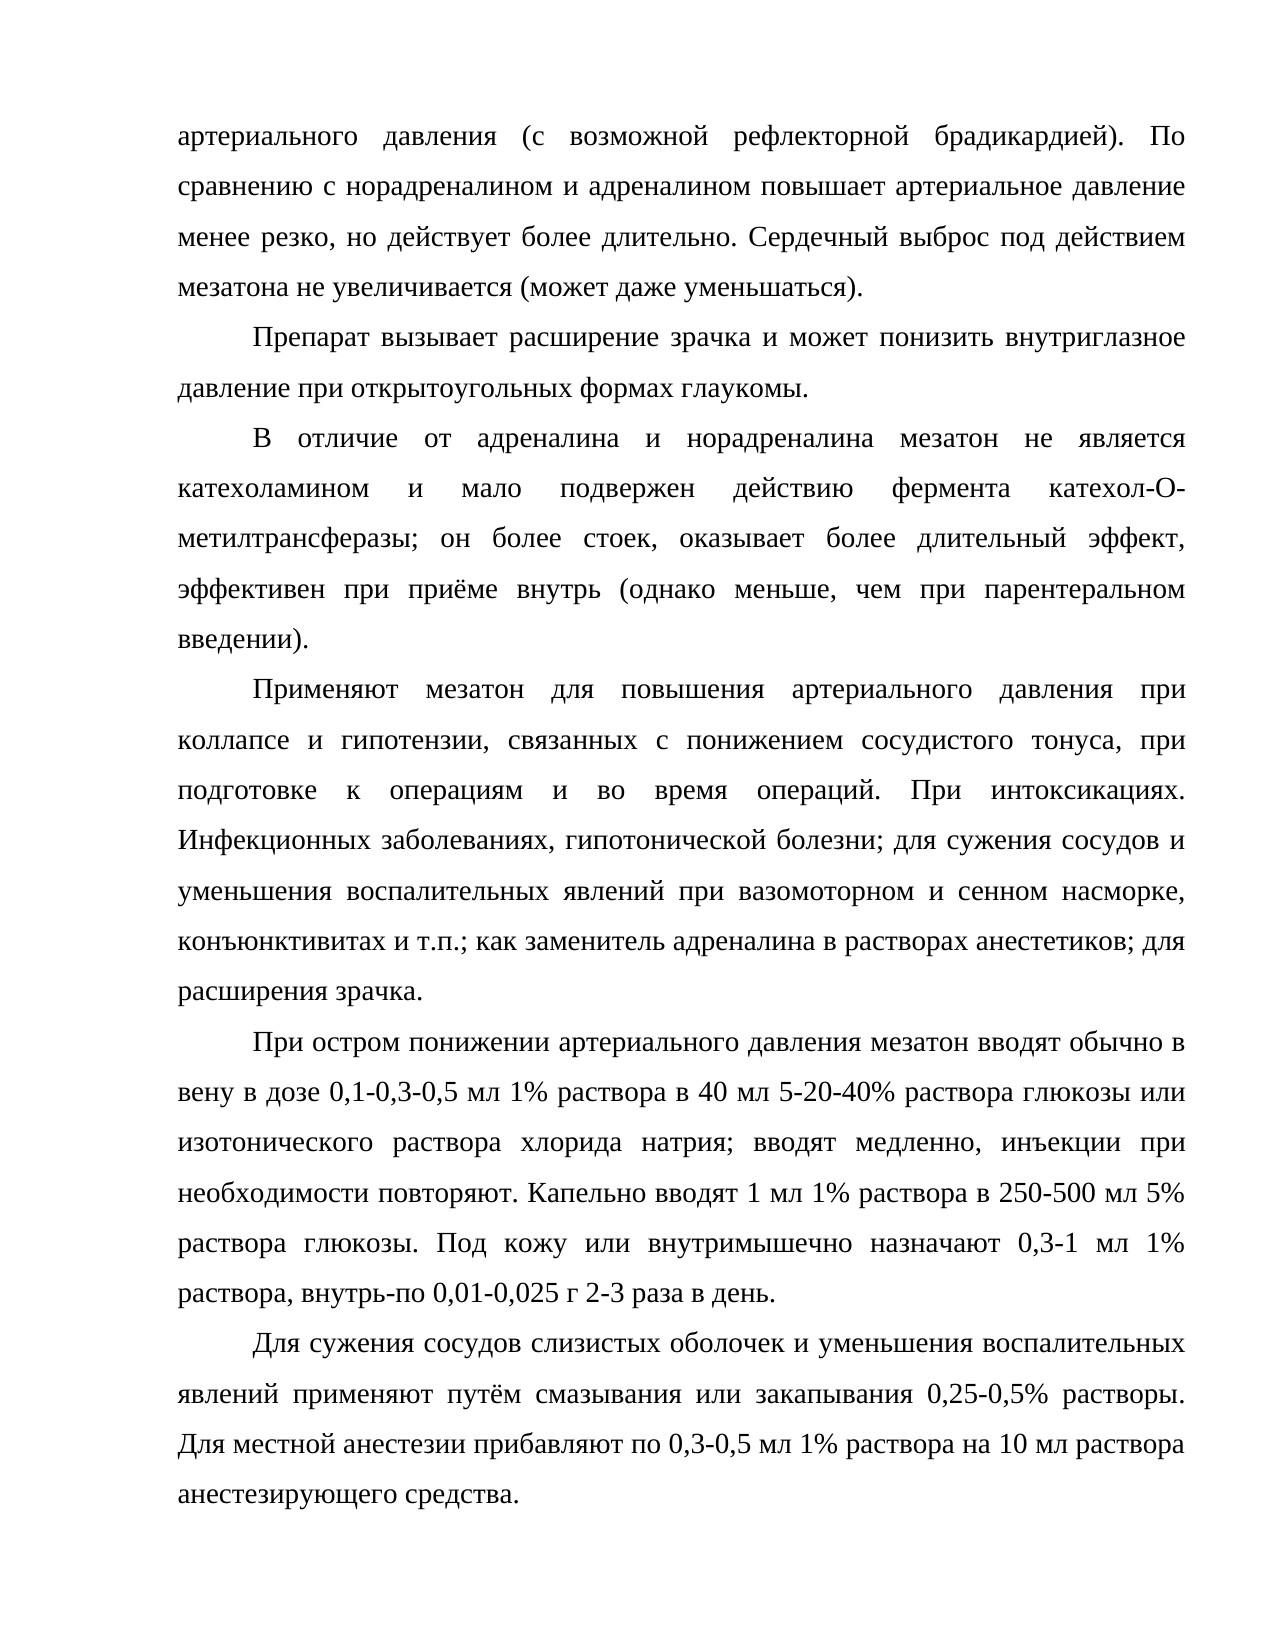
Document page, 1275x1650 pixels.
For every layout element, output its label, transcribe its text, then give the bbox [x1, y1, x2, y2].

text Препарат вызывает расширение зрачка и может понизить внутриглазное давление при открытоугольных формах глаукомы. [177, 319, 1186, 403]
text Для сужения сосудов слизистых оболочек и уменьшения воспалительных явлений применяют путём смазывания или закапывания 0,25-0,5% растворы. Для местной анестезии прибавляют по 0,3-0,5 мл 1% раствора на 10 мл раствора анестезирующего средства. [177, 1326, 1186, 1510]
text Применяют мезатон для повышения артериального давления при коллапсе и гипотензии, связанных с понижением сосудистого тонуса, при подготовке к операциям и во время операций. При интоксикациях. Инфекционных заболеваниях, гипотонической болезни; для сужения сосудов и уменьшения воспалительных явлений при вазомоторном и сенном насморке, конъюнктивитах и т.п.; как заменитель адреналина в растворах анестетиков; для расширения зрачка. [177, 672, 1186, 1007]
text При остром понижении артериального давления мезатон вводят обычно в вену в дозе 0,1-0,3-0,5 мл 1% раствора в 40 мл 5-20-40% раствора глюкозы или изотонического раствора хлорида натрия; вводят медленно, инъекции при необходимости повторяют. Капельно вводят 1 мл 1% раствора в 250-500 мл 5% раствора глюкозы. Под кожу или внутримышечно назначают 0,3-1 мл 1% раствора, внутрь-по 0,01-0,025 г 2-3 раза в день. [177, 1024, 1186, 1309]
text В отличие от адреналина и норадреналина мезатон не является катехоламином и мало подвержен действию фермента катехол-О-метилтрансферазы; он более стоек, оказывает более длительный эффект, эффективен при приёме внутрь (однако меньше, чем при парентеральном введении). [177, 420, 1186, 655]
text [177, 118, 1186, 303]
